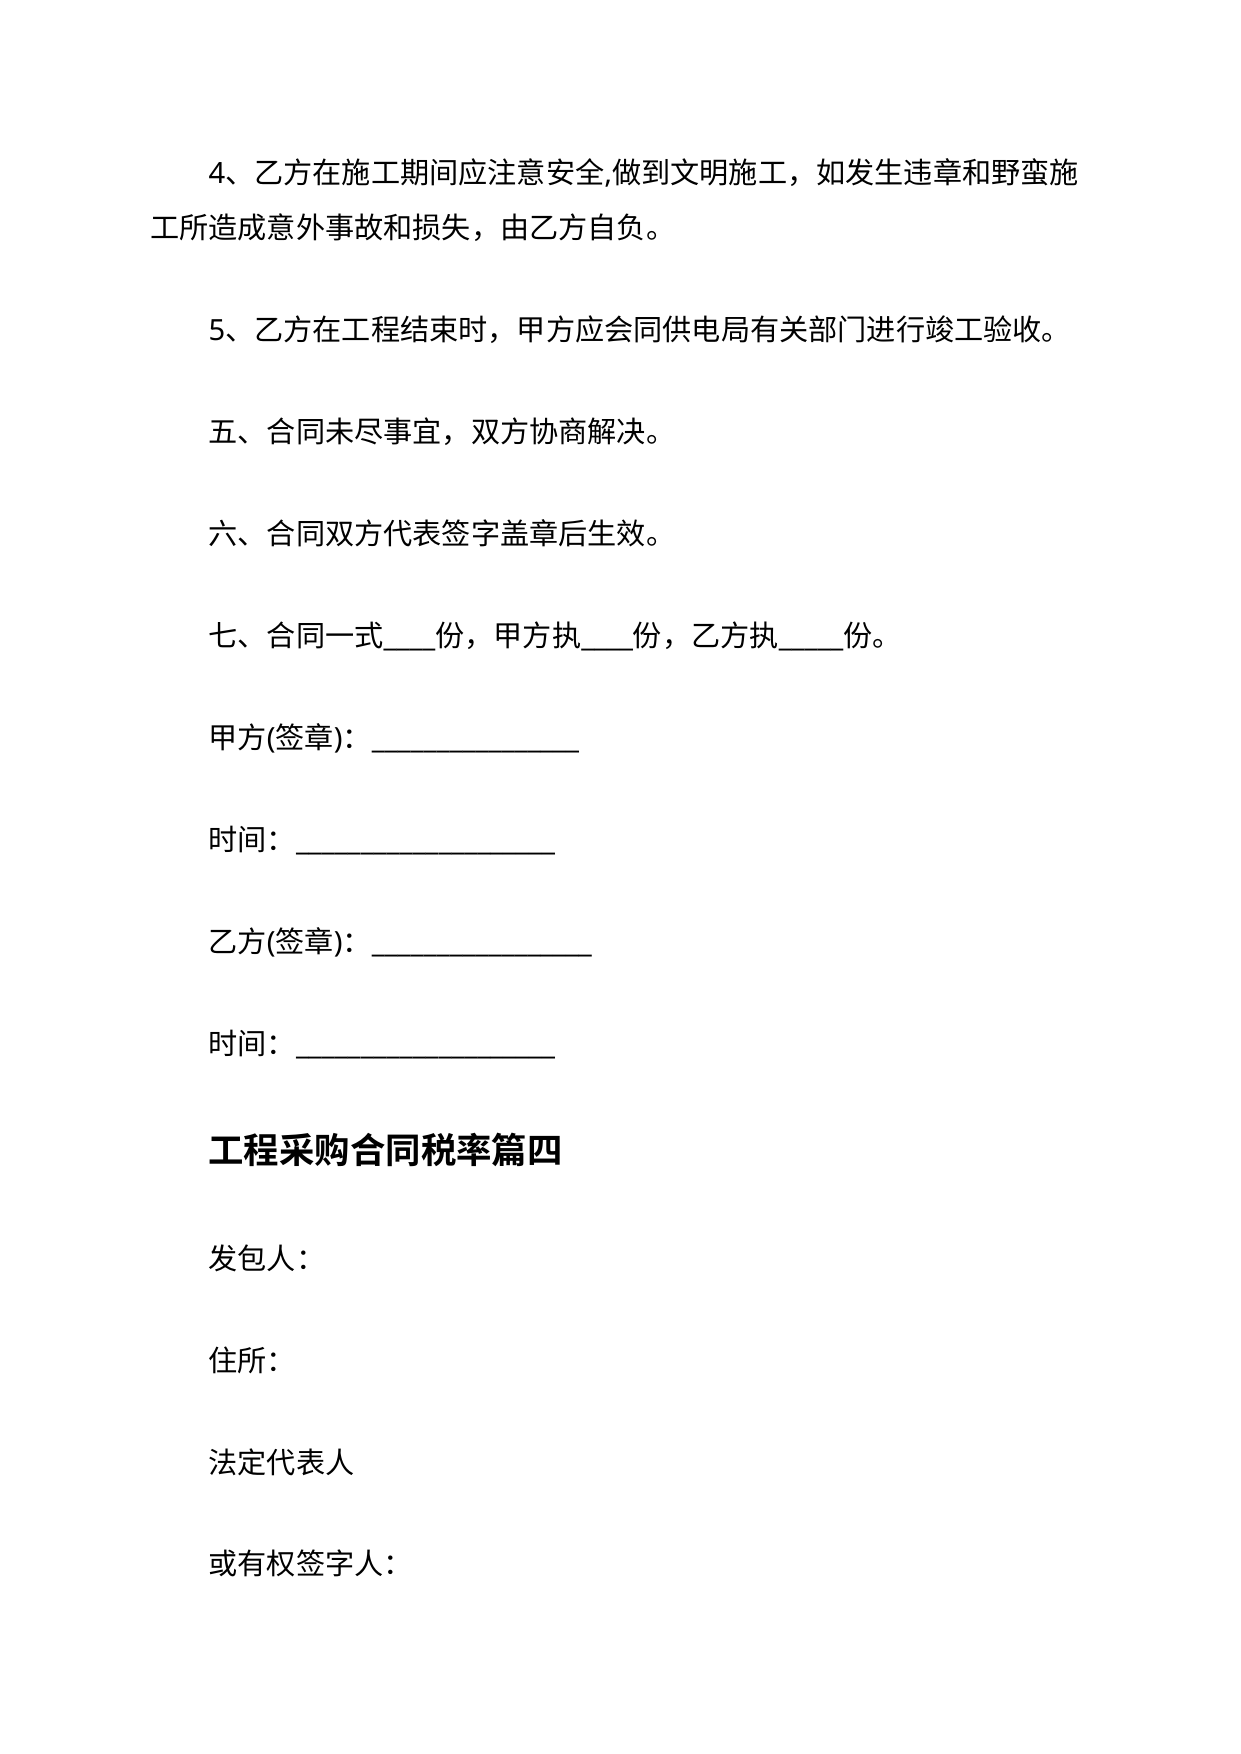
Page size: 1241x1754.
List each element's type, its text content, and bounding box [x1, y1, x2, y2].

text 5、乙方在工程结束时，甲方应会同供电局有关部门进行竣工验收。 [150, 307, 1090, 349]
text 甲方(签章)：________________ [150, 714, 1090, 757]
text 发包人： [150, 1236, 1090, 1278]
text 工程采购合同税率篇四 [150, 1122, 1090, 1173]
text 时间：____________________ [150, 1020, 1090, 1063]
text 五、合同未尽事宜，双方协商解决。 [150, 409, 1090, 451]
text 乙方(签章)：_________________ [150, 918, 1090, 961]
text 或有权签字人： [150, 1541, 1090, 1583]
text 六、合同双方代表签字盖章后生效。 [150, 511, 1090, 553]
text 时间：____________________ [150, 816, 1090, 859]
text 4、乙方在施工期间应注意安全,做到文明施工，如发生违章和野蛮施工所造成意外事故和损失，由乙方自负。 [150, 150, 1090, 247]
text 住所： [150, 1337, 1090, 1380]
text 七、合同一式____份，甲方执____份，乙方执_____份。 [150, 612, 1090, 655]
text 法定代表人 [150, 1439, 1090, 1481]
